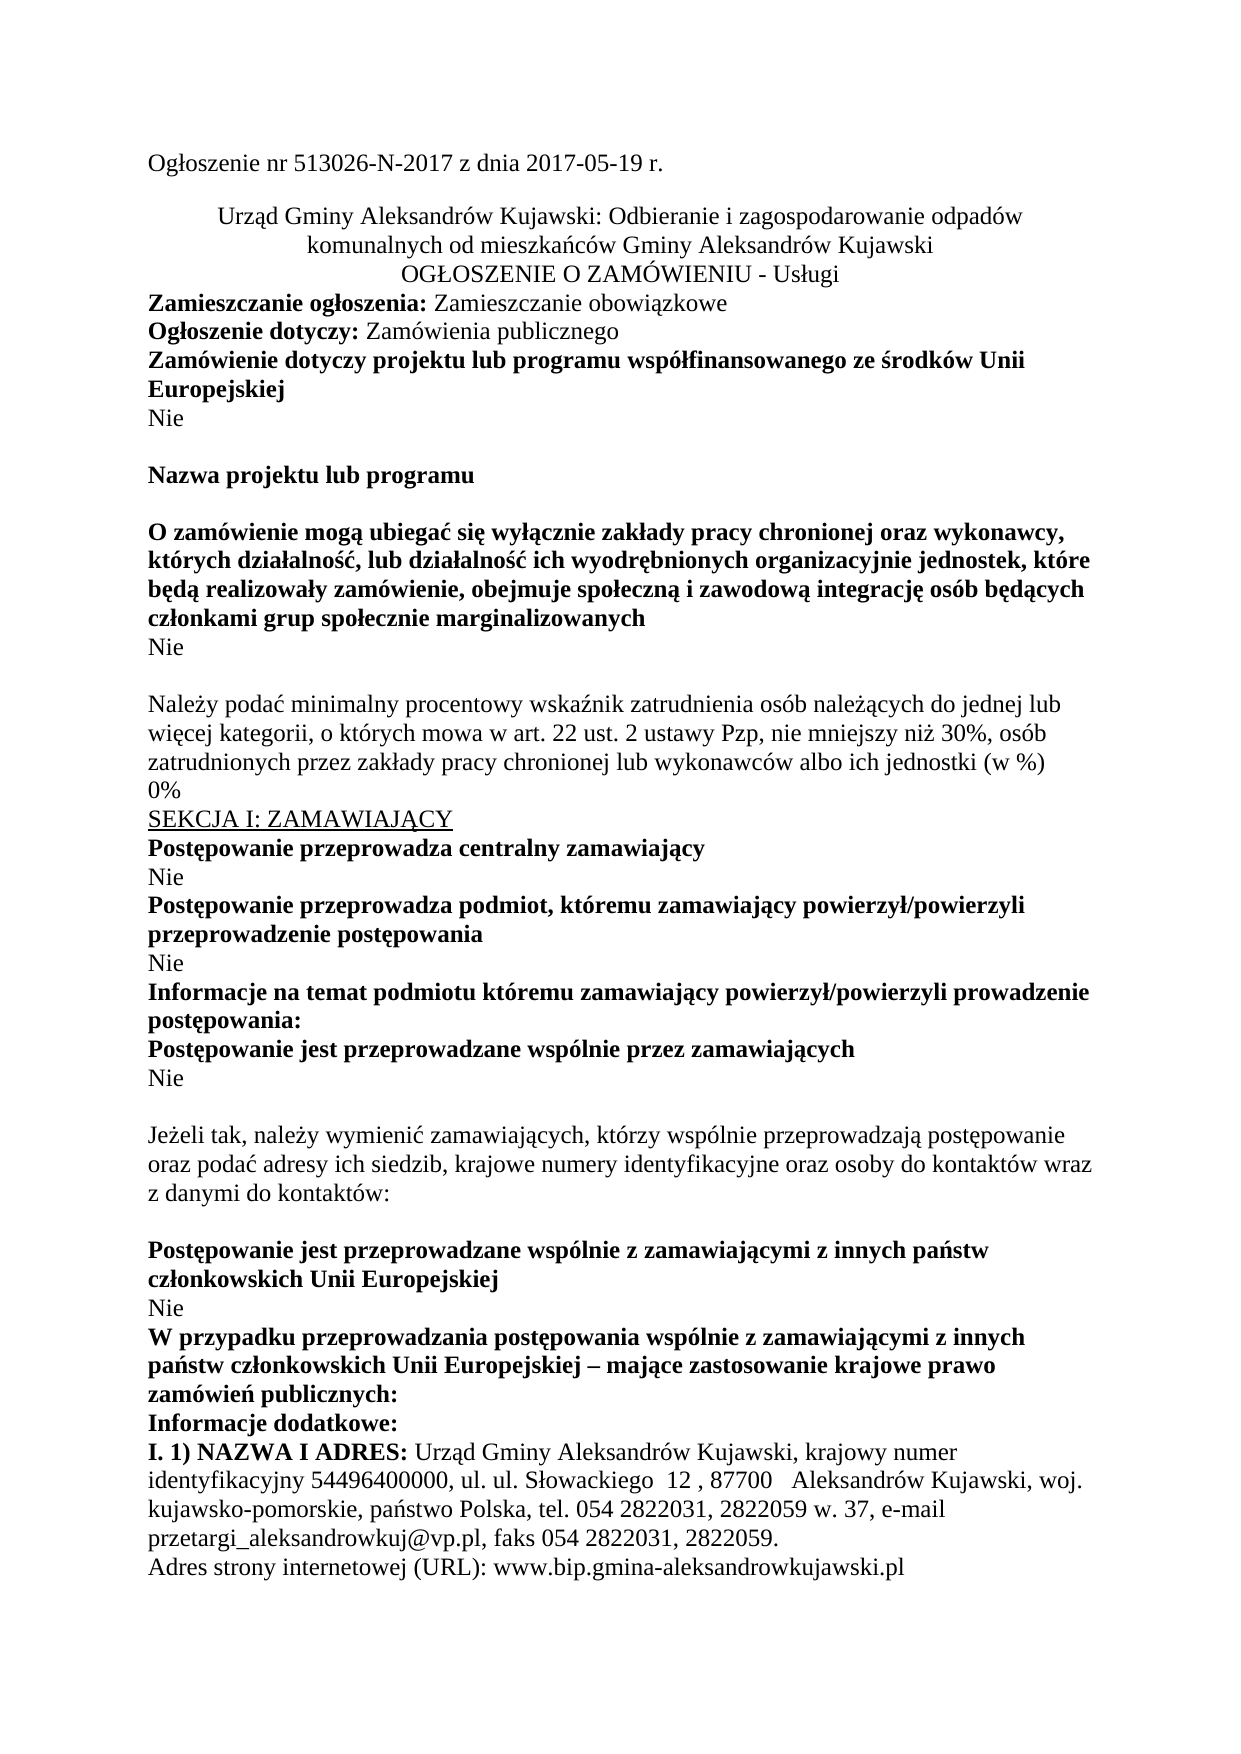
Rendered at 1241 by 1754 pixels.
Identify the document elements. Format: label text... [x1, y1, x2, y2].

text Postępowanie przeprowadza centralny zamawiający [148, 833, 1093, 862]
text Nie [148, 1293, 1093, 1322]
text W przypadku przeprowadzania postępowania wspólnie z zamawiającymi z innych państw członkowskich Unii Europejskiej – mające zastosowanie krajowe prawo zamówień publicznych: Informacje dodatkowe: [148, 1322, 1093, 1437]
text SEKCJA I: ZAMAWIAJĄCY [148, 804, 1093, 833]
text Informacje na temat podmiotu któremu zamawiający powierzył/powierzyli prowadzenie postępowania: Postępowanie jest przeprowadzane wspólnie przez zamawiających [148, 977, 1093, 1063]
text Zamieszczanie ogłoszenia: Zamieszczanie obowiązkowe [148, 288, 1093, 316]
text Nie [148, 632, 1093, 661]
text Ogłoszenie nr 513026-N-2017 z dnia 2017-05-19 r. [148, 148, 1093, 176]
text Jeżeli tak, należy wymienić zamawiających, którzy wspólnie przeprowadzają postępowanie oraz podać adresy ich siedzib, krajowe numery identyfikacyjne oraz osoby do kontaktów wraz z danymi do kontaktów: Postępowanie jest przeprowadzane wspólnie z zamawiającymi z innych państw członkowskich Unii Europejskiej [148, 1092, 1093, 1293]
text Ogłoszenie dotyczy: Zamówienia publicznego [148, 316, 1093, 345]
text Nie [148, 403, 1093, 431]
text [148, 1437, 1093, 1581]
text O zamówienie mogą ubiegać się wyłącznie zakłady pracy chronionej oraz wykonawcy, których działalność, lub działalność ich wyodrębnionych organizacyjnie jednostek, które będą realizowały zamówienie, obejmuje społeczną i zawodową integrację osób będących członkami grup społecznie marginalizowanych [148, 517, 1093, 632]
text Nie [148, 862, 1093, 891]
text Postępowanie przeprowadza podmiot, któremu zamawiający powierzył/powierzyli przeprowadzenie postępowania [148, 891, 1093, 948]
text Urząd Gminy Aleksandrów Kujawski: Odbieranie i zagospodarowanie odpadów komunalnych od mieszkańców Gminy Aleksandrów Kujawski OGŁOSZENIE O ZAMÓWIENIU - Usługi [148, 201, 1093, 288]
text Zamówienie dotyczy projektu lub programu współfinansowanego ze środków Unii Europejskiej [148, 345, 1093, 403]
text Nazwa projektu lub programu [148, 431, 1093, 517]
text Należy podać minimalny procentowy wskaźnik zatrudnienia osób należących do jednej lub więcej kategorii, o których mowa w art. 22 ust. 2 ustawy Pzp, nie mniejszy niż 30%, osób zatrudnionych przez zakłady pracy chronionej lub wykonawców albo ich jednostki (w %) 0% [148, 661, 1093, 804]
text Nie [148, 1063, 1093, 1092]
text Nie [148, 948, 1093, 977]
